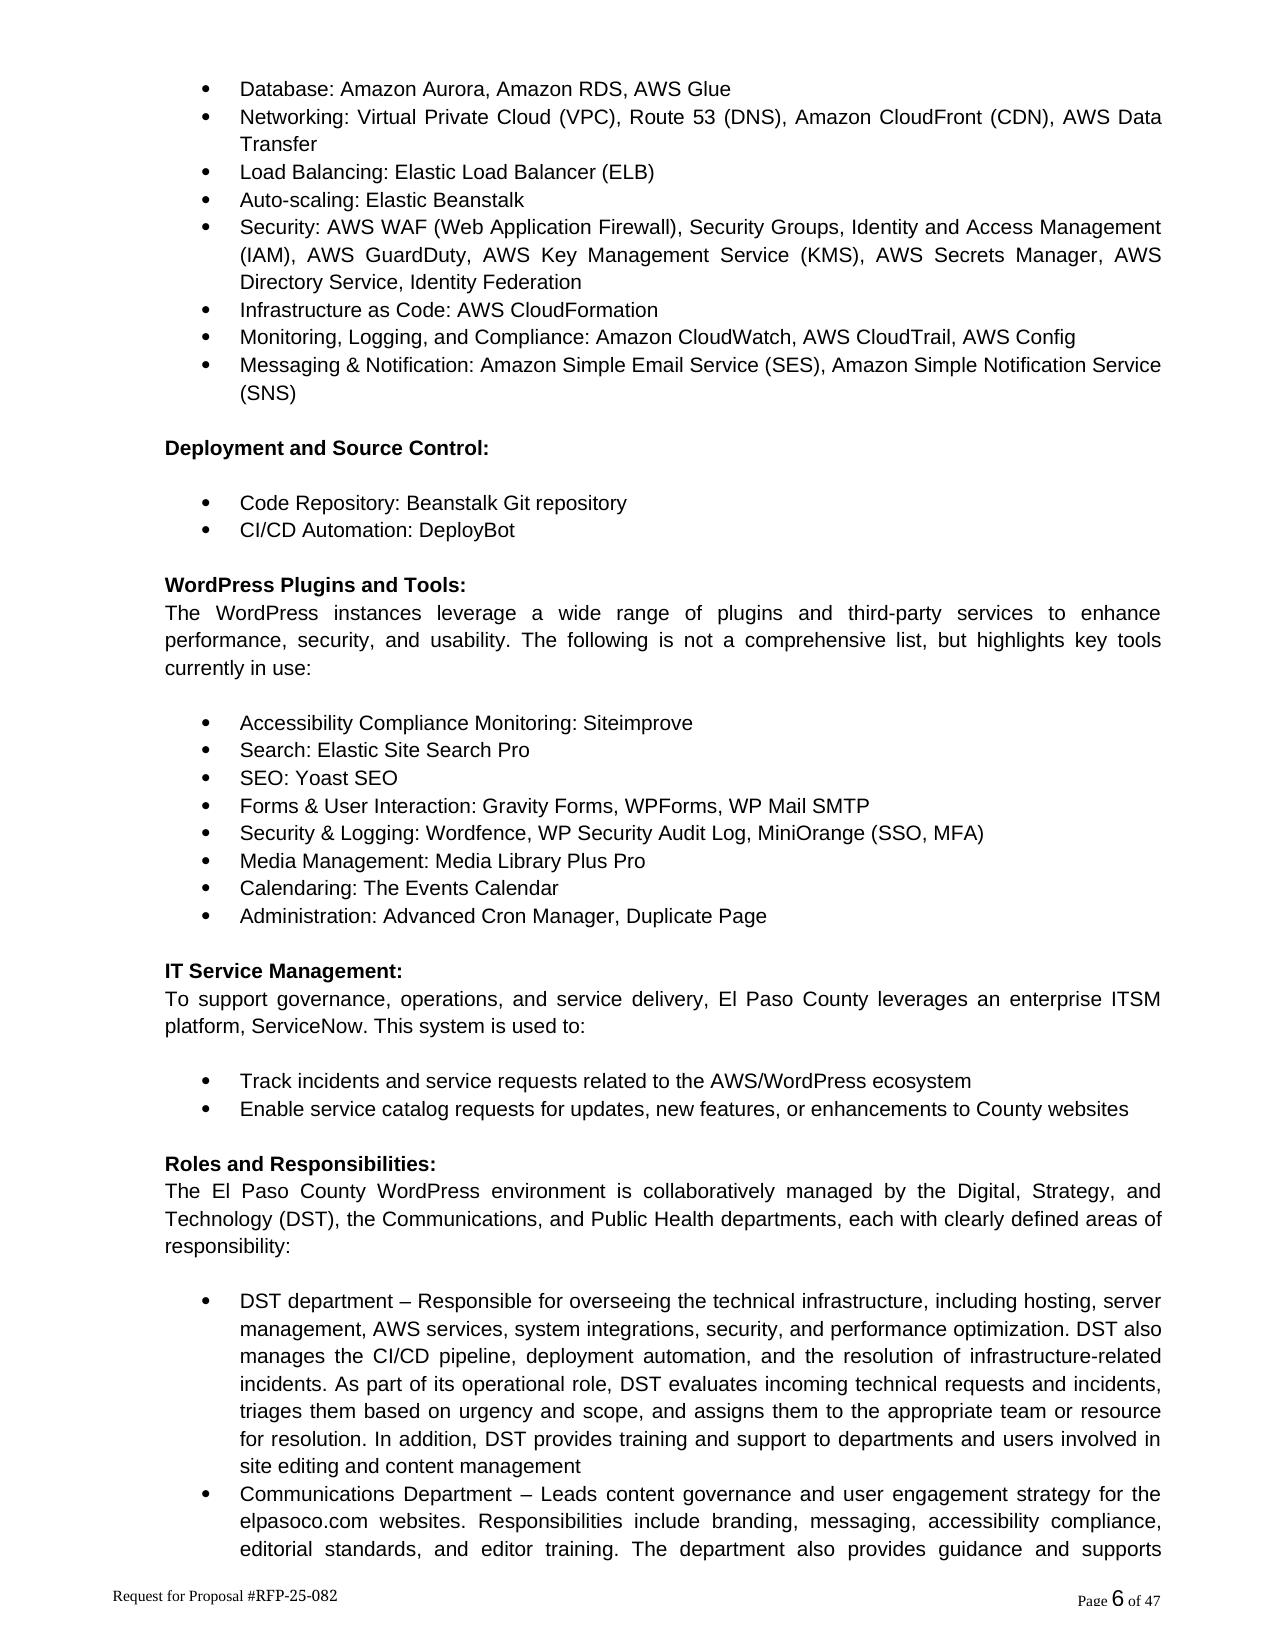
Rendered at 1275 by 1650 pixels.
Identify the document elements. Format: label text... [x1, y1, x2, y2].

list Database: Amazon Aurora, Amazon RDS, AWS Glue [202, 77, 1163, 101]
text To support governance, operations, and service delivery, El Paso County leverages an enterprise ITSM platform, ServiceNow. This system is used to: [164, 986, 1163, 1038]
list Security & Logging: Wordfence, WP Security Audit Log, MiniOrange (SSO, MFA) [202, 821, 1163, 845]
list Load Balancing: Elastic Load Balancer (ELB) [202, 160, 1163, 184]
text Roles and Responsibilities: [164, 1152, 1163, 1176]
list Calendaring: The Events Calendar [202, 876, 1163, 900]
text Deployment and Source Control: [164, 435, 1163, 459]
list Security: AWS WAF (Web Application Firewall), Security Groups, Identity and Access Management (IAM), AWS GuardDuty, AWS Key Management Service (KMS), AWS Secrets Manager, AWS Directory Service, Identity Federation [202, 215, 1163, 294]
list SEO: Yoast SEO [202, 766, 1163, 790]
list Search: Elastic Site Search Pro [202, 738, 1163, 762]
list CI/CD Automation: DeployBot [202, 518, 1163, 542]
list Forms & User Interaction: Gravity Forms, WPForms, WP Mail SMTP [202, 793, 1163, 817]
list Accessibility Compliance Monitoring: Siteimprove [202, 711, 1163, 735]
text IT Service Management: [164, 959, 1163, 983]
text WordPress Plugins and Tools: [164, 573, 1163, 597]
list Enable service catalog requests for updates, new features, or enhancements to County websites [202, 1097, 1163, 1121]
list Messaging & Notification: Amazon Simple Email Service (SES), Amazon Simple Notification Service (SNS) [202, 353, 1163, 404]
list Code Repository: Beanstalk Git repository [202, 490, 1163, 514]
list Networking: Virtual Private Cloud (VPC), Route 53 (DNS), Amazon CloudFront (CDN), AWS Data Transfer [202, 105, 1163, 156]
list DST department – Responsible for overseeing the technical infrastructure, including hosting, server management, AWS services, system integrations, security, and performance optimization. DST also manages the CI/CD pipeline, deployment automation, and the resolution of infrastructure-related incidents. As part of its operational role, DST evaluates incoming technical requests and incidents, triages them based on urgency and scope, and assigns them to the appropriate team or resource for resolution. In addition, DST provides training and support to departments and users involved in site editing and content management [202, 1289, 1163, 1478]
list Media Management: Media Library Plus Pro [202, 849, 1163, 873]
text The El Paso County WordPress environment is collaboratively managed by the Digital, Strategy, and Technology (DST), the Communications, and Public Health departments, each with clearly defined areas of responsibility: [164, 1179, 1163, 1258]
list Administration: Advanced Cron Manager, Duplicate Page [202, 904, 1163, 928]
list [202, 1482, 1163, 1561]
list Track incidents and service requests related to the AWS/WordPress ecosystem [202, 1069, 1163, 1093]
list Auto-scaling: Elastic Beanstalk [202, 187, 1163, 211]
list Monitoring, Logging, and Compliance: Amazon CloudWatch, AWS CloudTrail, AWS Config [202, 325, 1163, 349]
list Infrastructure as Code: AWS CloudFormation [202, 298, 1163, 322]
text The WordPress instances leverage a wide range of plugins and third-party services to enhance performance, security, and usability. The following is not a comprehensive list, but highlights key tools currently in use: [164, 601, 1163, 679]
